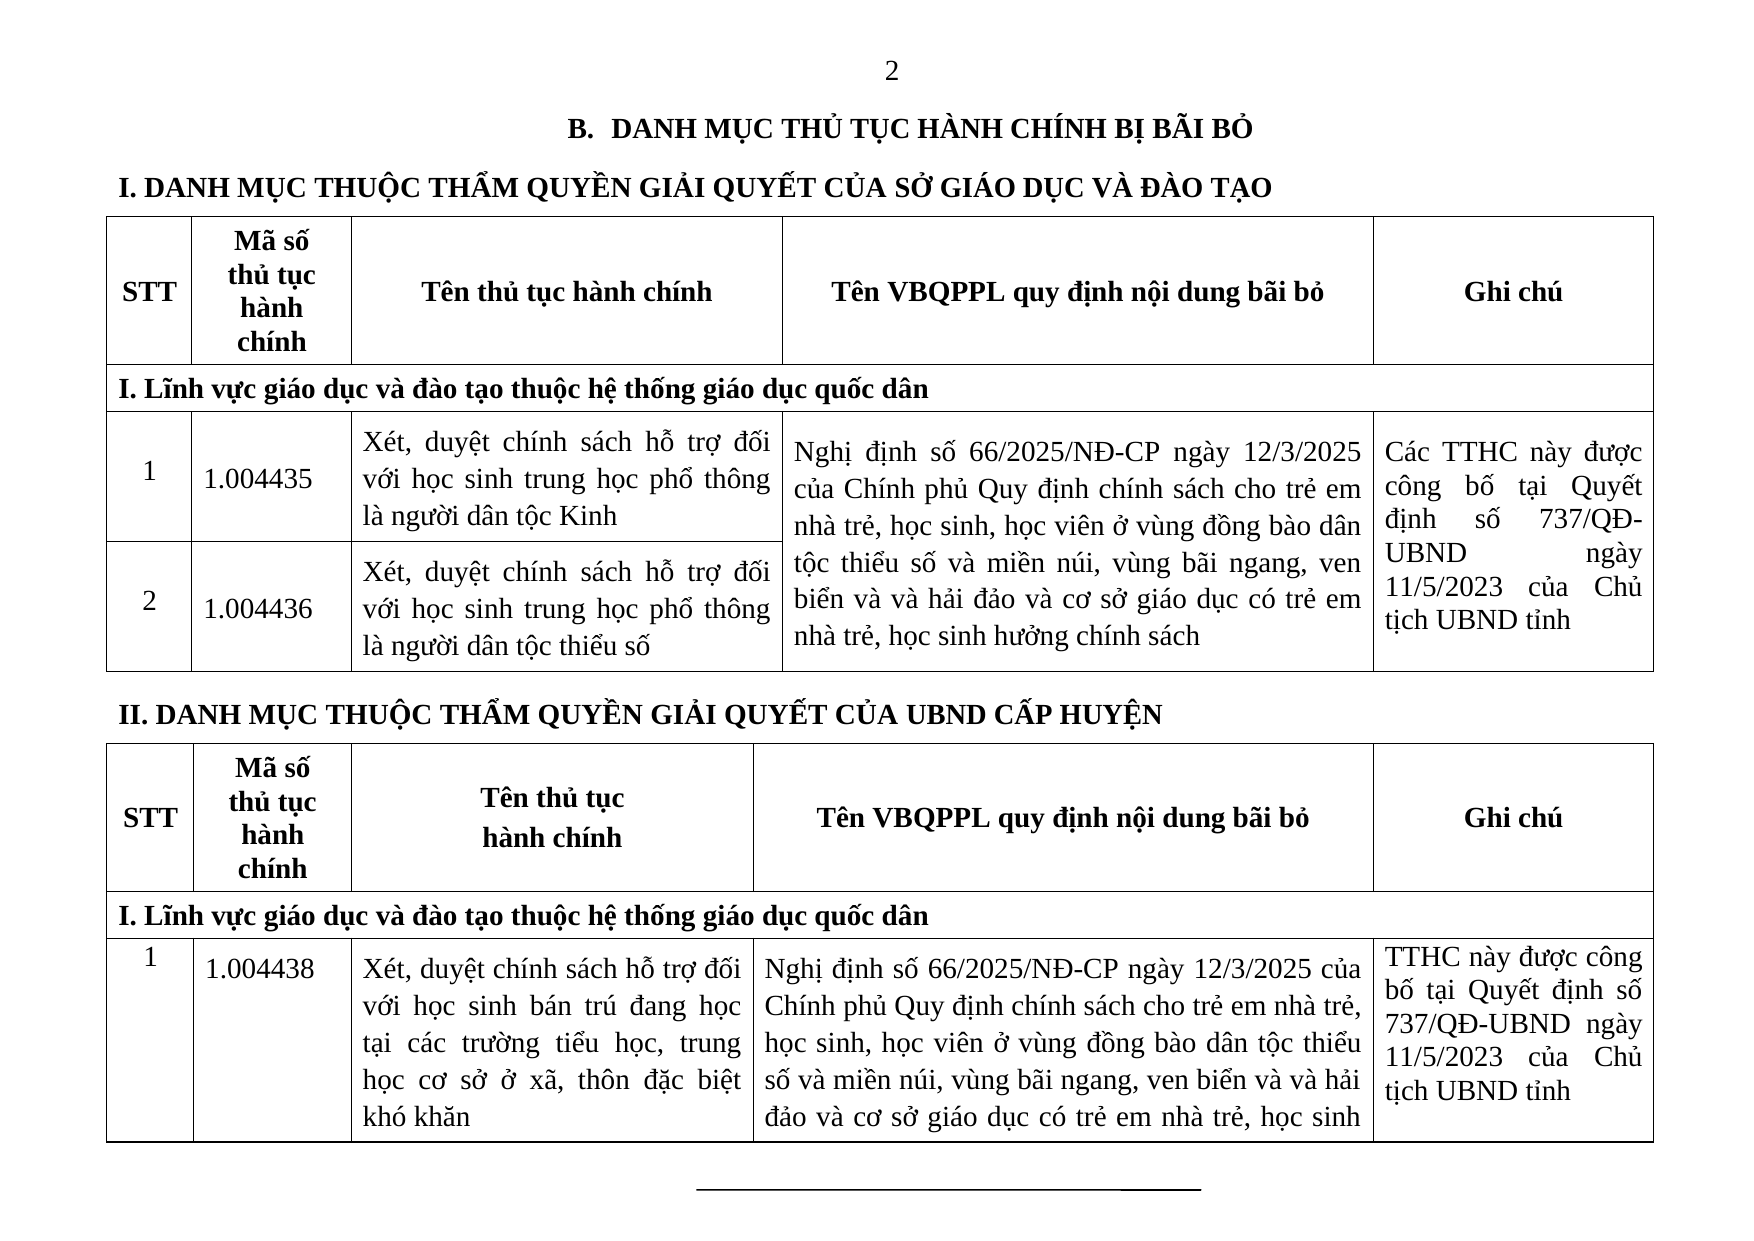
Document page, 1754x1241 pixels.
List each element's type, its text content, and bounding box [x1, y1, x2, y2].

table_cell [352, 939, 753, 1141]
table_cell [754, 939, 1373, 1141]
table_cell 1.004438 [194, 939, 351, 1141]
table_header Mã số thủ tục hành chính [194, 744, 351, 891]
table_header Tên thủ tục hành chính [352, 217, 782, 364]
table_header Mã số thủ tục hành chính [192, 217, 351, 364]
table_cell Xét, duyệt chính sách hỗ trợ đối với học sinh trung học phổ thông là người dân tộc thiểu số [352, 542, 782, 671]
table_cell 2 [107, 542, 191, 671]
table_cell Xét, duyệt chính sách hỗ trợ đối với học sinh trung học phổ thông là người dân tộc Kinh [352, 412, 782, 541]
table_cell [1374, 939, 1653, 1141]
text I. DANH MỤC THUỘC THẨM QUYỀN GIẢI QUYẾT CỦA SỞ GIÁO DỤC VÀ ĐÀO TẠO [118, 170, 1665, 204]
table_header STT [107, 744, 193, 891]
table_header Tên VBQPPL quy định nội dung bãi bỏ [754, 744, 1373, 891]
table_cell Các TTHC này được công bố tại Quyết định số 737/QĐ-UBND ngày 11/5/2023 của Chủ tịch UBND tỉnh [1374, 412, 1653, 671]
table_header Ghi chú [1374, 744, 1653, 891]
table_header STT [107, 217, 191, 364]
table_header Ghi chú [1374, 217, 1653, 364]
table_cell 1 [107, 412, 191, 541]
table_header Tên VBQPPL quy định nội dung bãi bỏ [783, 217, 1373, 364]
table_cell I. Lĩnh vực giáo dục và đào tạo thuộc hệ thống giáo dục quốc dân [107, 365, 1653, 411]
table_cell 1.004435 [192, 412, 351, 541]
text II. DANH MỤC THUỘC THẨM QUYỀN GIẢI QUYẾT CỦA UBND CẤP HUYỆN [118, 697, 1665, 730]
table_cell 1 [107, 939, 193, 1141]
table_cell I. Lĩnh vực giáo dục và đào tạo thuộc hệ thống giáo dục quốc dân [107, 892, 1653, 938]
table_cell 1.004436 [192, 542, 351, 671]
table_header Tên thủ tục hành chính [352, 744, 753, 891]
list DANH MỤC THỦ TỤC HÀNH CHÍNH BỊ BÃI BỎ [155, 112, 1665, 145]
